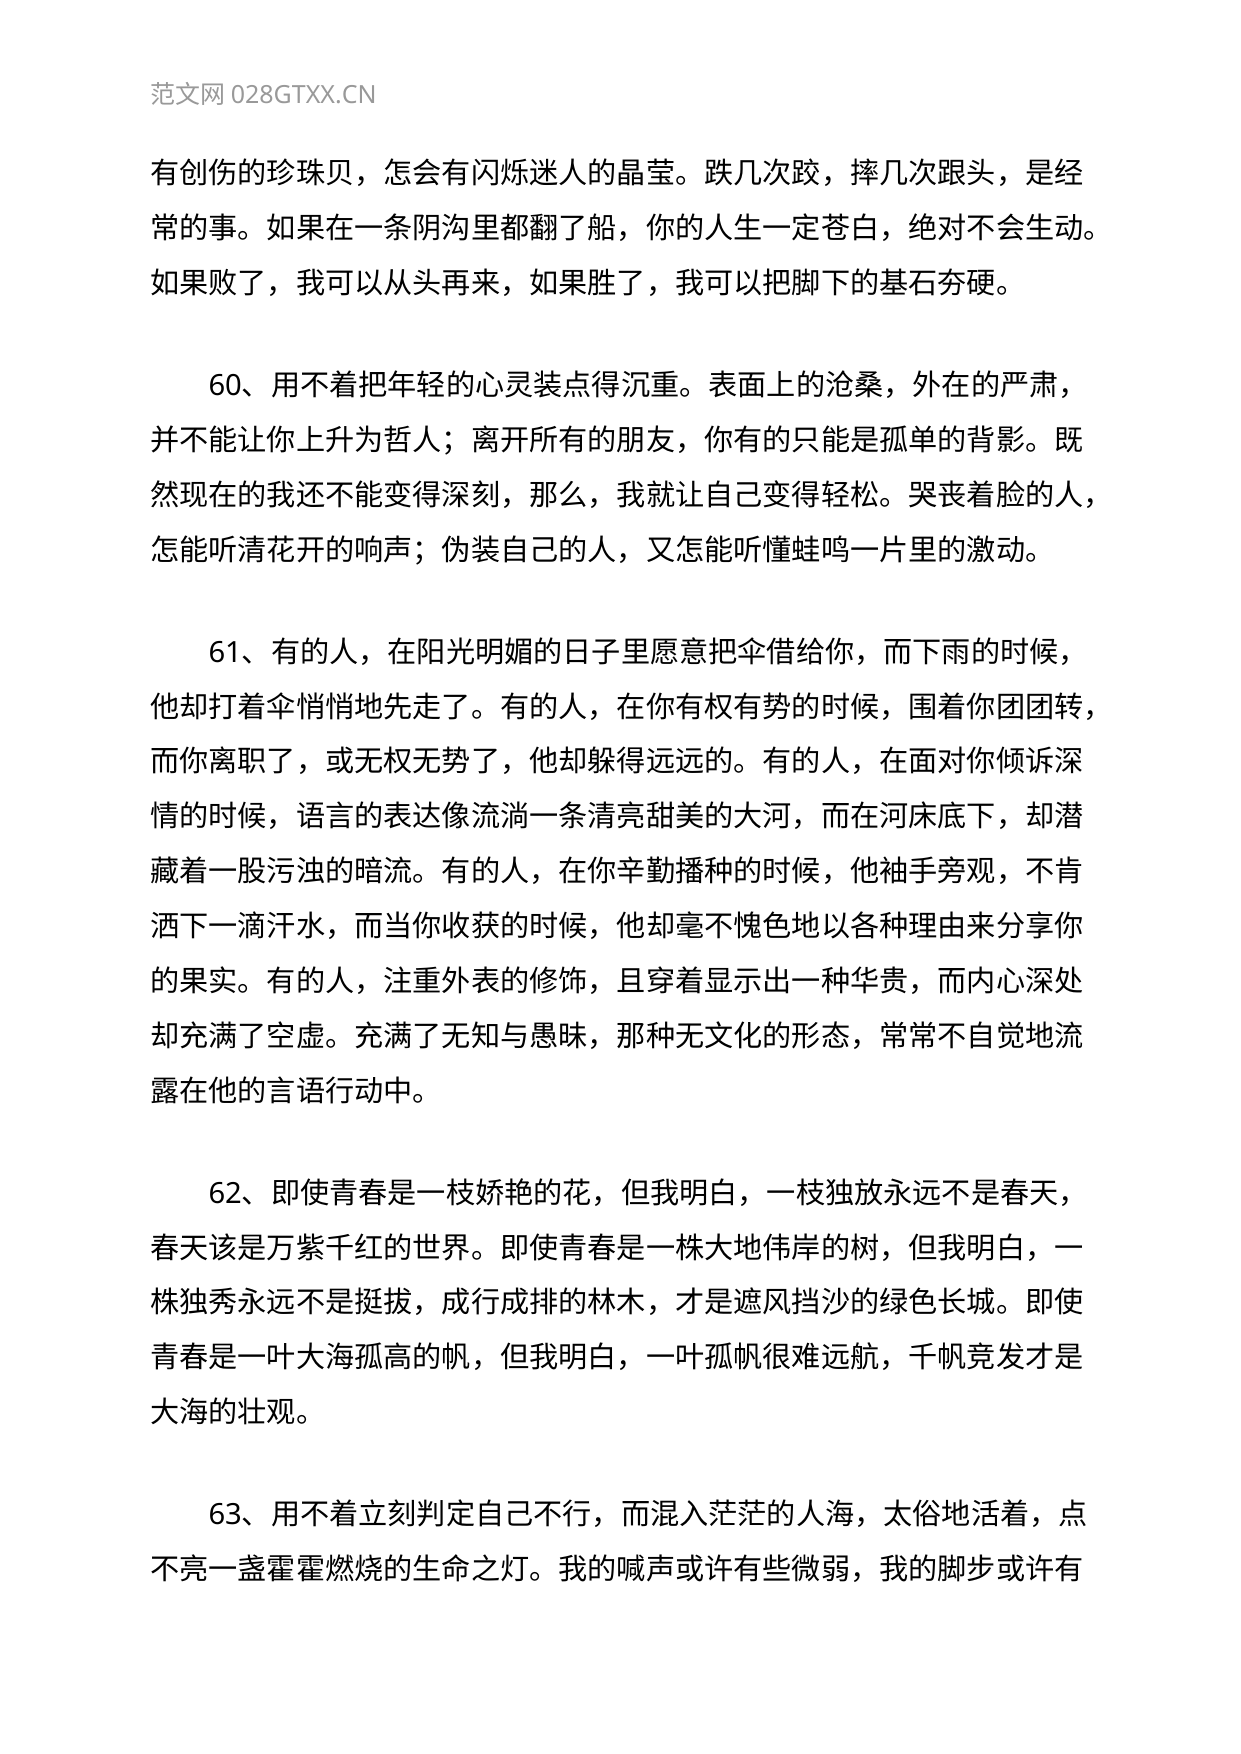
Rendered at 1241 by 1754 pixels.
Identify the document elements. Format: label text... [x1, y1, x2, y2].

text 62、即使青春是一枝娇艳的花，但我明白，一枝独放永远不是春天，春天该是万紫千红的世界。即使青春是一株大地伟岸的树，但我明白，一株独秀永远不是挺拔，成行成排的林木，才是遮风挡沙的绿色长城。即使青春是一叶大海孤高的帆，但我明白，一叶孤帆很难远航，千帆竞发才是大海的壮观。 [150, 1169, 1090, 1431]
text 60、用不着把年轻的心灵装点得沉重。表面上的沧桑，外在的严肃，并不能让你上升为哲人；离开所有的朋友，你有的只能是孤单的背影。既然现在的我还不能变得深刻，那么，我就让自己变得轻松。哭丧着脸的人，怎能听清花开的响声；伪装自己的人，又怎能听懂蛙鸣一片里的激动。 [150, 362, 1090, 569]
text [150, 1491, 1090, 1588]
text 61、有的人，在阳光明媚的日子里愿意把伞借给你，而下雨的时候，他却打着伞悄悄地先走了。有的人，在你有权有势的时候，围着你团团转，而你离职了，或无权无势了，他却躲得远远的。有的人，在面对你倾诉深情的时候，语言的表达像流淌一条清亮甜美的大河，而在河床底下，却潜藏着一股污浊的暗流。有的人，在你辛勤播种的时候，他袖手旁观，不肯洒下一滴汗水，而当你收获的时候，他却毫不愧色地以各种理由来分享你的果实。有的人，注重外表的修饰，且穿着显示出一种华贵，而内心深处却充满了空虚。充满了无知与愚昧，那种无文化的形态，常常不自觉地流露在他的言语行动中。 [150, 628, 1090, 1110]
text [150, 150, 1090, 302]
